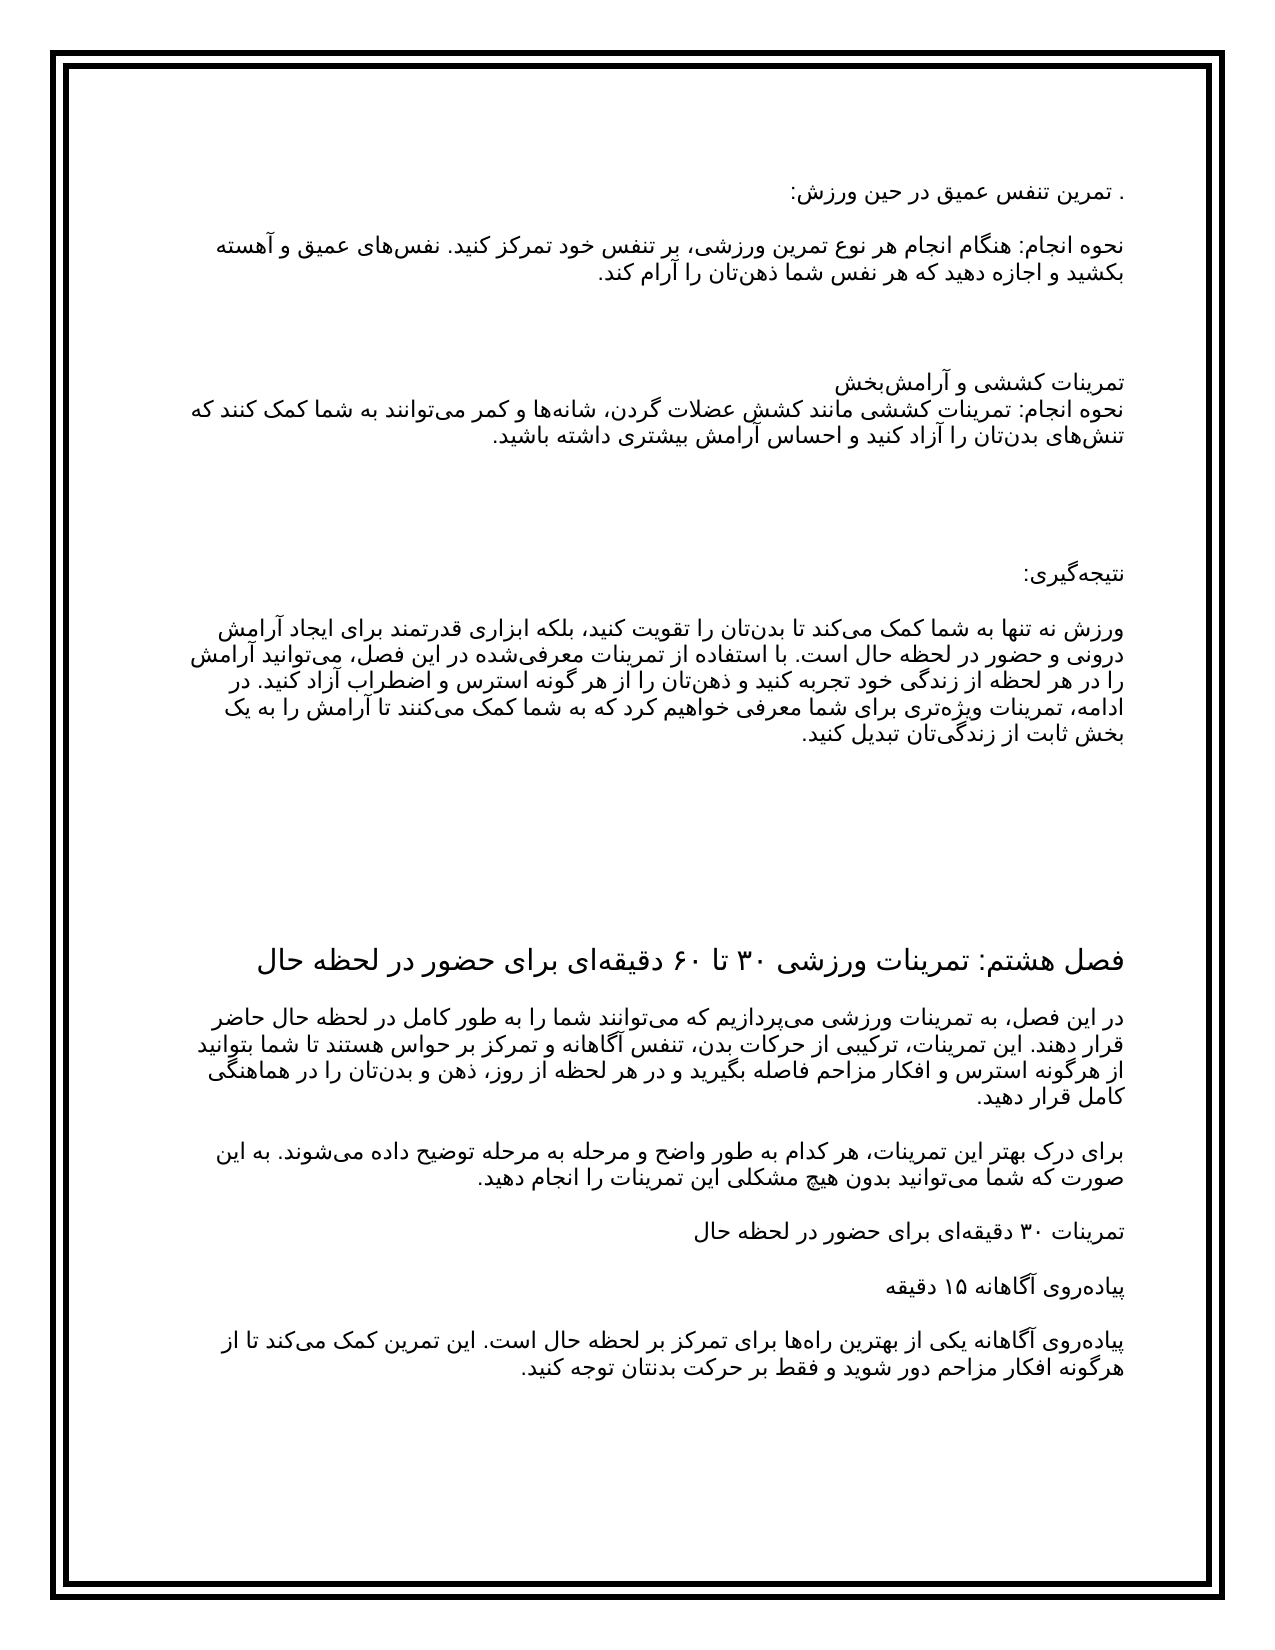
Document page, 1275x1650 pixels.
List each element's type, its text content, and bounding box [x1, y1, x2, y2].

text . تمرین تنفس عمیق در حین ورزش: [187, 178, 1125, 204]
text فصل هشتم: تمرینات ورزشی ۳۰ تا ۶۰ دقیقه‌ای برای حضور در لحظه حال [187, 943, 1125, 976]
text پیاده‌روی آگاهانه یکی از بهترین راه‌ها برای تمرکز بر لحظه حال است. این تمرین کمک می‌کند تا از هرگونه افکار مزاحم دور شوید و فقط بر حرکت بدنتان توجه کنید. [187, 1327, 1125, 1380]
text برای درک بهتر این تمرینات، هر کدام به طور واضح و مرحله به مرحله توضیح داده می‌شوند. به این صورت که شما می‌توانید بدون هیچ مشکلی این تمرینات را انجام دهید. [187, 1138, 1125, 1190]
text پیاده‌روی آگاهانه ۱۵ دقیقه [187, 1273, 1125, 1299]
text نحوه انجام: هنگام انجام هر نوع تمرین ورزشی، بر تنفس خود تمرکز کنید. نفس‌های عمیق و آهسته بکشید و اجازه دهید که هر نفس شما ذهن‌تان را آرام کند. [187, 232, 1125, 285]
text نتیجه‌گیری: [187, 560, 1125, 587]
text تمرینات کششی و آرامش‌بخش [187, 369, 1125, 396]
text ورزش نه تنها به شما کمک می‌کند تا بدن‌تان را تقویت کنید، بلکه ابزاری قدرتمند برای ایجاد آرامش درونی و حضور در لحظه حال است. با استفاده از تمرینات معرفی‌شده در این فصل، می‌توانید آرامش را در هر لحظه از زندگی خود تجربه کنید و ذهن‌تان را از هر گونه استرس و اضطراب آزاد کنید. در ادامه، تمرینات ویژه‌تری برای شما معرفی خواهیم کرد که به شما کمک می‌کنند تا آرامش را به یک بخش ثابت از زندگی‌تان تبدیل کنید. [187, 615, 1125, 746]
text نحوه انجام: تمرینات کششی مانند کشش عضلات گردن، شانه‌ها و کمر می‌توانند به شما کمک کنند که تنش‌های بدن‌تان را آزاد کنید و احساس آرامش بیشتری داشته باشید. [187, 396, 1125, 448]
text در این فصل، به تمرینات ورزشی می‌پردازیم که می‌توانند شما را به طور کامل در لحظه حال حاضر قرار دهند. این تمرینات، ترکیبی از حرکات بدن، تنفس آگاهانه و تمرکز بر حواس هستند تا شما بتوانید از هرگونه استرس و افکار مزاحم فاصله بگیرید و در هر لحظه از روز، ذهن و بدن‌تان را در هماهنگی کامل قرار دهید. [187, 1004, 1125, 1109]
text تمرینات ۳۰ دقیقه‌ای برای حضور در لحظه حال [187, 1218, 1125, 1245]
